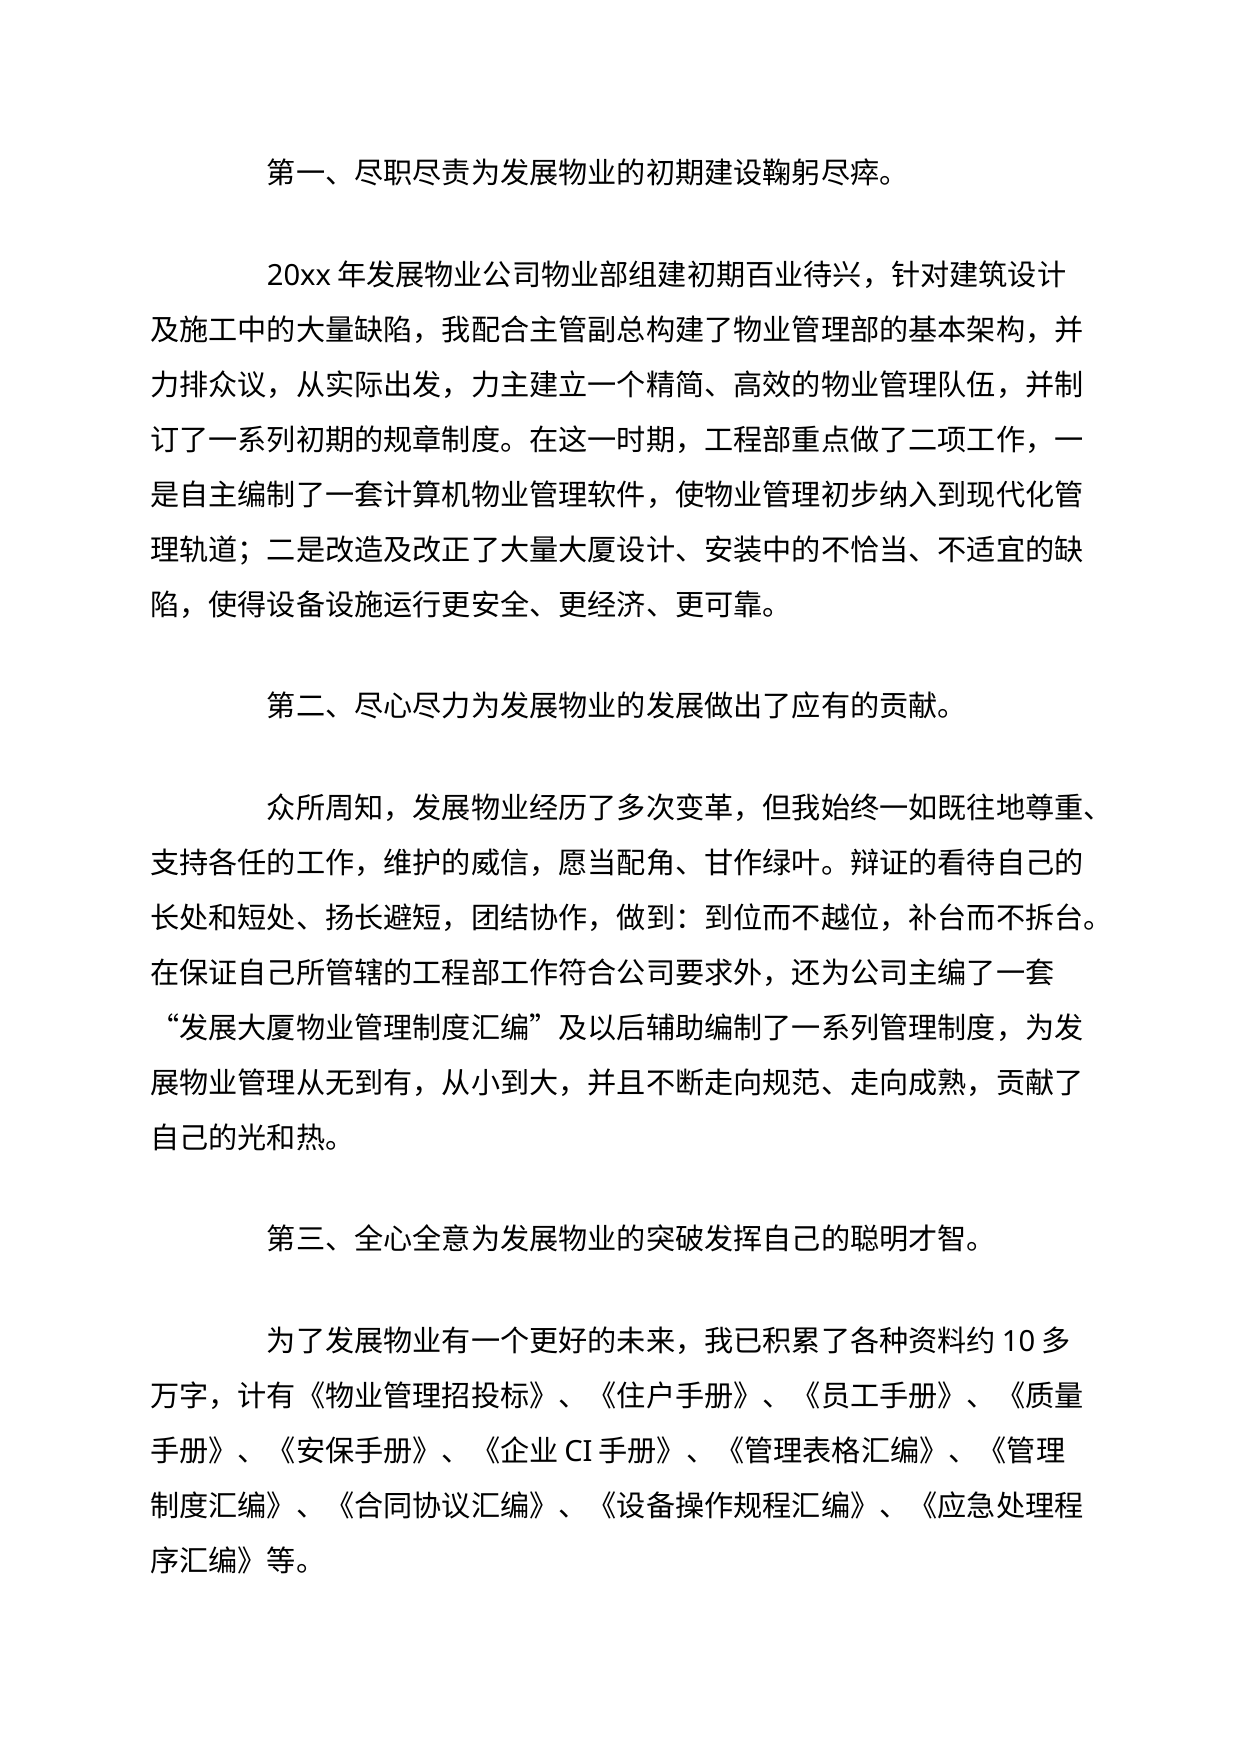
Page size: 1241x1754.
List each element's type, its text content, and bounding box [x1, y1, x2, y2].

text 第一、尽职尽责为发展物业的初期建设鞠躬尽瘁。 [150, 150, 1090, 192]
text 为了发展物业有一个更好的未来，我已积累了各种资料约10多万字，计有《物业管理招投标》、《住户手册》、《员工手册》、《质量手册》、《安保手册》、《企业CI手册》、《管理表格汇编》、《管理制度汇编》、《合同协议汇编》、《设备操作规程汇编》、《应急处理程序汇编》等。 [150, 1318, 1090, 1580]
text 众所周知，发展物业经历了多次变革，但我始终一如既往地尊重、支持各任的工作，维护的威信，愿当配角、甘作绿叶。辩证的看待自己的长处和短处、扬长避短，团结协作，做到：到位而不越位，补台而不拆台。在保证自己所管辖的工程部工作符合公司要求外，还为公司主编了一套“发展大厦物业管理制度汇编”及以后辅助编制了一系列管理制度，为发展物业管理从无到有，从小到大，并且不断走向规范、走向成熟，贡献了自己的光和热。 [150, 785, 1090, 1156]
text 第三、全心全意为发展物业的突破发挥自己的聪明才智。 [150, 1216, 1090, 1258]
text 20xx年发展物业公司物业部组建初期百业待兴，针对建筑设计及施工中的大量缺陷，我配合主管副总构建了物业管理部的基本架构，并力排众议，从实际出发，力主建立一个精简、高效的物业管理队伍，并制订了一系列初期的规章制度。在这一时期，工程部重点做了二项工作，一是自主编制了一套计算机物业管理软件，使物业管理初步纳入到现代化管理轨道；二是改造及改正了大量大厦设计、安装中的不恰当、不适宜的缺陷，使得设备设施运行更安全、更经济、更可靠。 [150, 252, 1090, 623]
text 第二、尽心尽力为发展物业的发展做出了应有的贡献。 [150, 683, 1090, 725]
